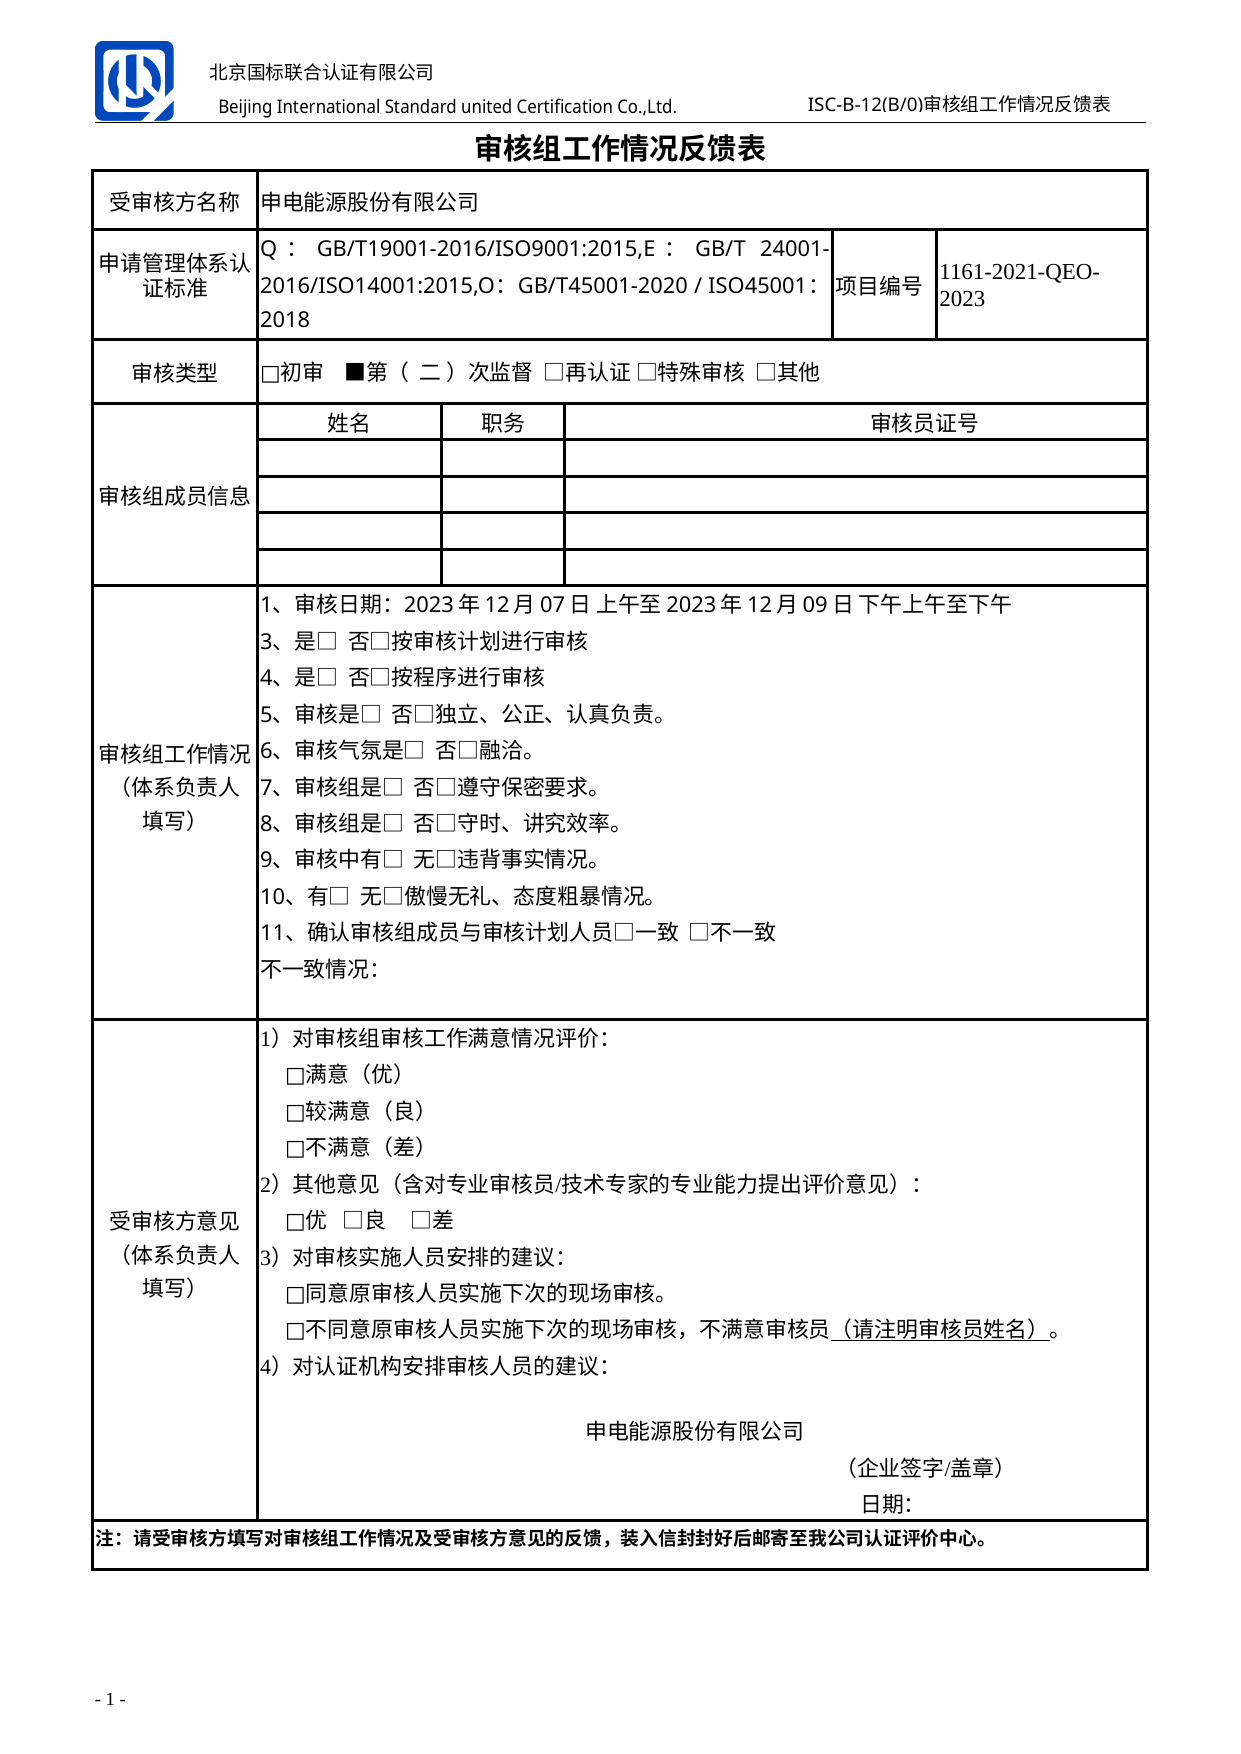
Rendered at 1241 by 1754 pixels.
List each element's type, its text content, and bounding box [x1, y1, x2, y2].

picture [95, 41, 174, 121]
table_cell [443, 478, 563, 511]
table_cell [259, 514, 440, 548]
table_cell 1、审核日期：2023年12月07日 上午至2023年12月09日 下午上午至下午 3、是□ 否□按审核计划进行审核 4、是□ 否□按程序进行审核 5、审核是□ 否□独立、公正、认真负责。 6、审核气氛是□ 否□融洽。 7、审核组是□ 否□遵守保密要求。 8、审核组是□ 否□守时、讲究效率。 9、审核中有□ 无□违背事实情况。 10、有□ 无□傲慢无礼、态度粗暴情况。 11、确认审核组成员与审核计划人员□一致 □不一致 不一致情况： [259, 587, 1146, 1018]
table_cell [566, 514, 1146, 548]
table_header 受审核方名称 [94, 172, 256, 228]
table_header 申电能源股份有限公司 [259, 172, 1146, 228]
table_cell 1161-2021-QEO-2023 [938, 231, 1146, 338]
table_cell [566, 551, 1146, 584]
table_cell 注：请受审核方填写对审核组工作情况及受审核方意见的反馈，装入信封封好后邮寄至我公司认证评价中心。 [94, 1522, 1146, 1568]
table_cell 受审核方意见（体系负责人 填写） [94, 1021, 256, 1518]
table_cell [259, 551, 440, 584]
table_cell [443, 551, 563, 584]
table_cell 项目编号 [834, 231, 935, 338]
table_cell 姓名 [259, 405, 440, 438]
table_cell [443, 441, 563, 475]
table_cell 1）对审核组审核工作满意情况评价： □满意（优） □较满意（良） □不满意（差） 2）其他意见（含对专业审核员/技术专家的专业能力提出评价意见）： □优 □良 □差 3）对审核实施人员安排的建议： □同意原审核人员实施下次的现场审核。 □不同意原审核人员实施下次的现场审核，不满意审核员（请注明审核员姓名）。 4）对认证机构安排审核人员的建议： 申电能源股份有限公司 （企业签字/盖章） 日期： [259, 1021, 1146, 1518]
table_cell [443, 514, 563, 548]
table_cell 审核组成员信息 [94, 405, 256, 584]
table_cell □初审 ■第（ 二 ）次监督 □再认证 □特殊审核 □其他 [259, 341, 1146, 402]
table_cell [566, 478, 1146, 511]
table_cell [566, 441, 1146, 475]
table_cell 审核员证号 [566, 405, 1146, 438]
table_cell 审核类型 [94, 341, 256, 402]
table_cell Q：GB/T19001-2016/ISO9001:2015,E：GB/T 24001-2016/ISO14001:2015,O：GB/T45001-2020 / ISO45001：2018 [259, 231, 831, 338]
text 审核组工作情况反馈表 [94, 123, 1146, 169]
table_cell 职务 [443, 405, 563, 438]
table_cell [259, 441, 440, 475]
table_cell [259, 478, 440, 511]
table_cell 申请管理体系认证标准 [94, 231, 256, 338]
table_cell 审核组工作情况（体系负责人 填写） [94, 587, 256, 1018]
